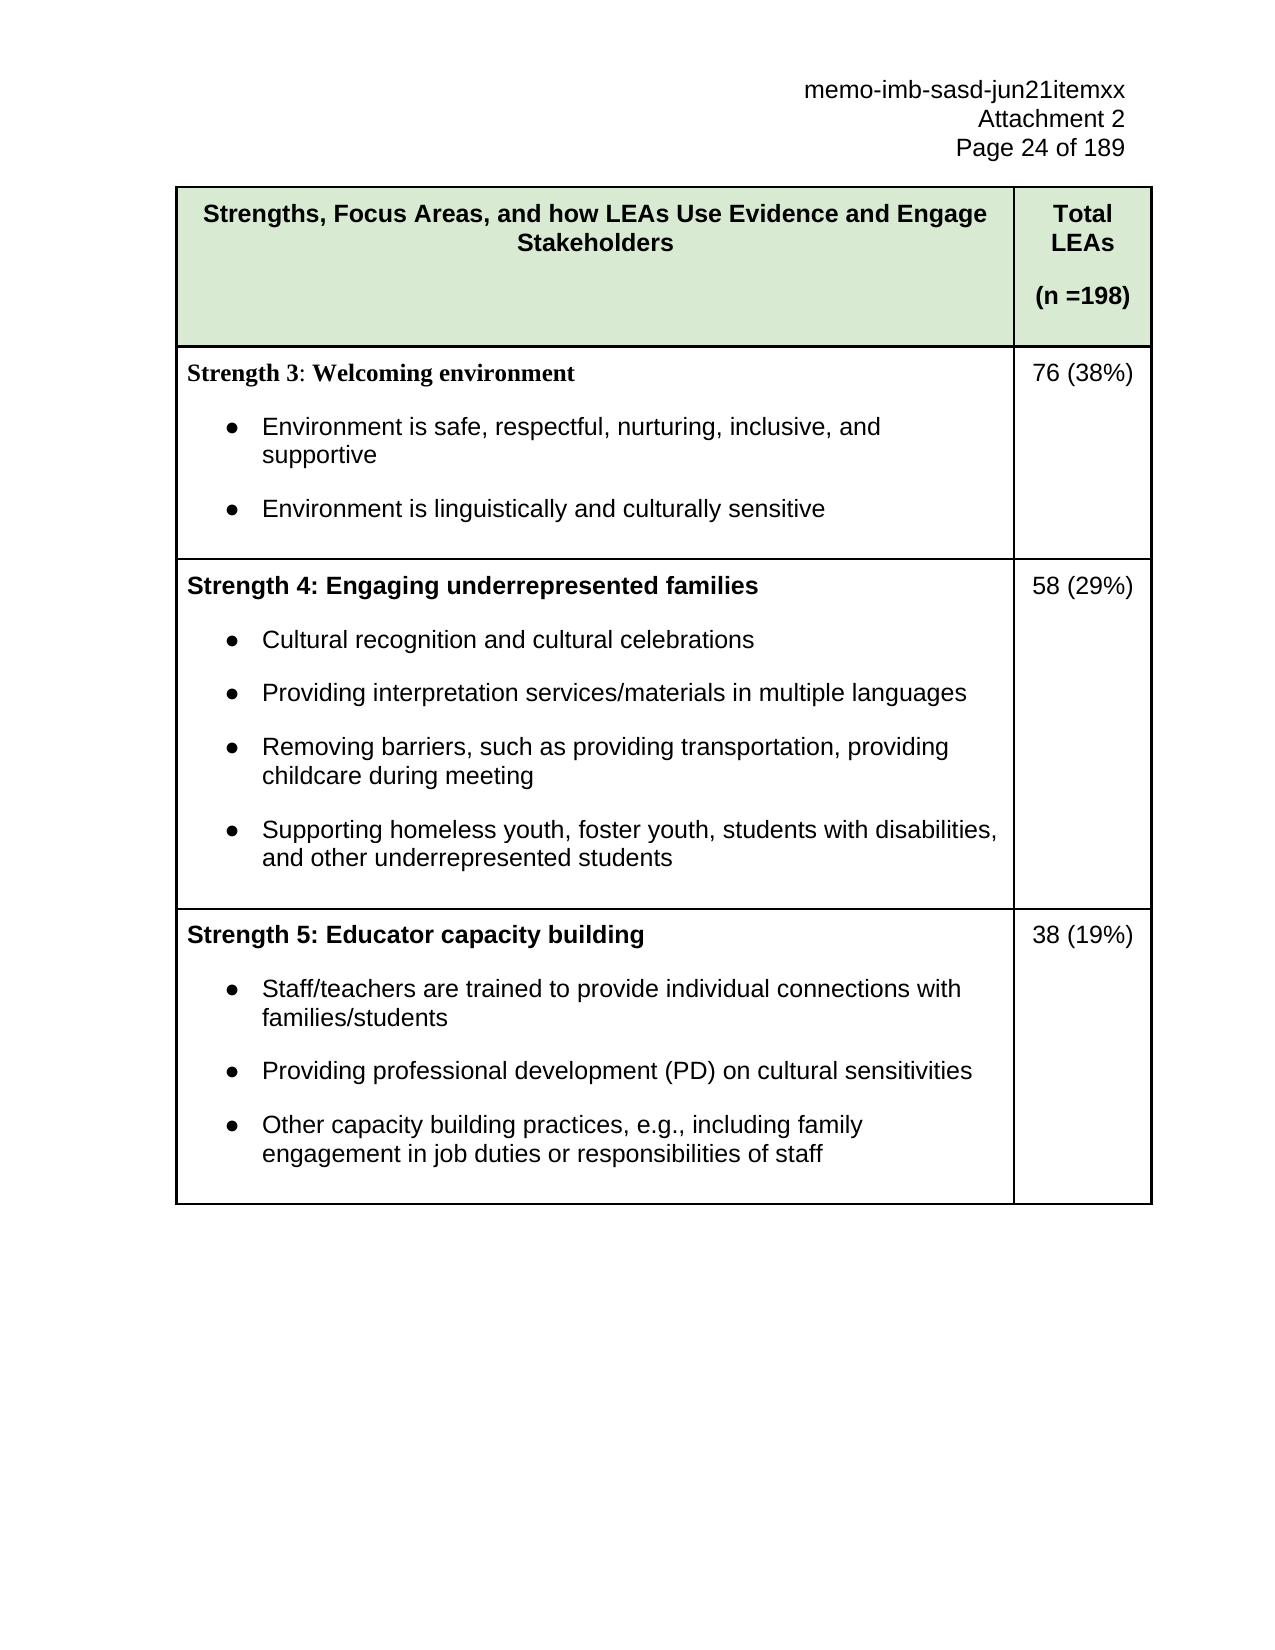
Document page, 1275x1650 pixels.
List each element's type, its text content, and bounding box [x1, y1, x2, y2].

table_cell 58 (29%) [1015, 560, 1150, 907]
table_cell Strength 4: Engaging underrepresented families Cultural recognition and cultural celebrations Providing interpretation services/materials in multiple languages Removing barriers, such as providing transportation, providing childcare during meeting Supporting homeless youth, foster youth, students with disabilities, and other underrepresented students [178, 560, 1013, 907]
table_header Strengths, Focus Areas, and how LEAs Use Evidence and Engage Stakeholders [178, 188, 1013, 345]
table_cell 76 (38%) [1015, 348, 1150, 558]
table_header Total LEAs (n =198) [1015, 188, 1150, 345]
table_cell Strength 3: Welcoming environment Environment is safe, respectful, nurturing, inclusive, and supportive Environment is linguistically and culturally sensitive [178, 348, 1013, 558]
table_cell Strength 5: Educator capacity building Staff/teachers are trained to provide individual connections with families/students Providing professional development (PD) on cultural sensitivities Other capacity building practices, e.g., including family engagement in job duties or responsibilities of staff [178, 910, 1013, 1203]
table_cell 38 (19%) [1015, 910, 1150, 1203]
